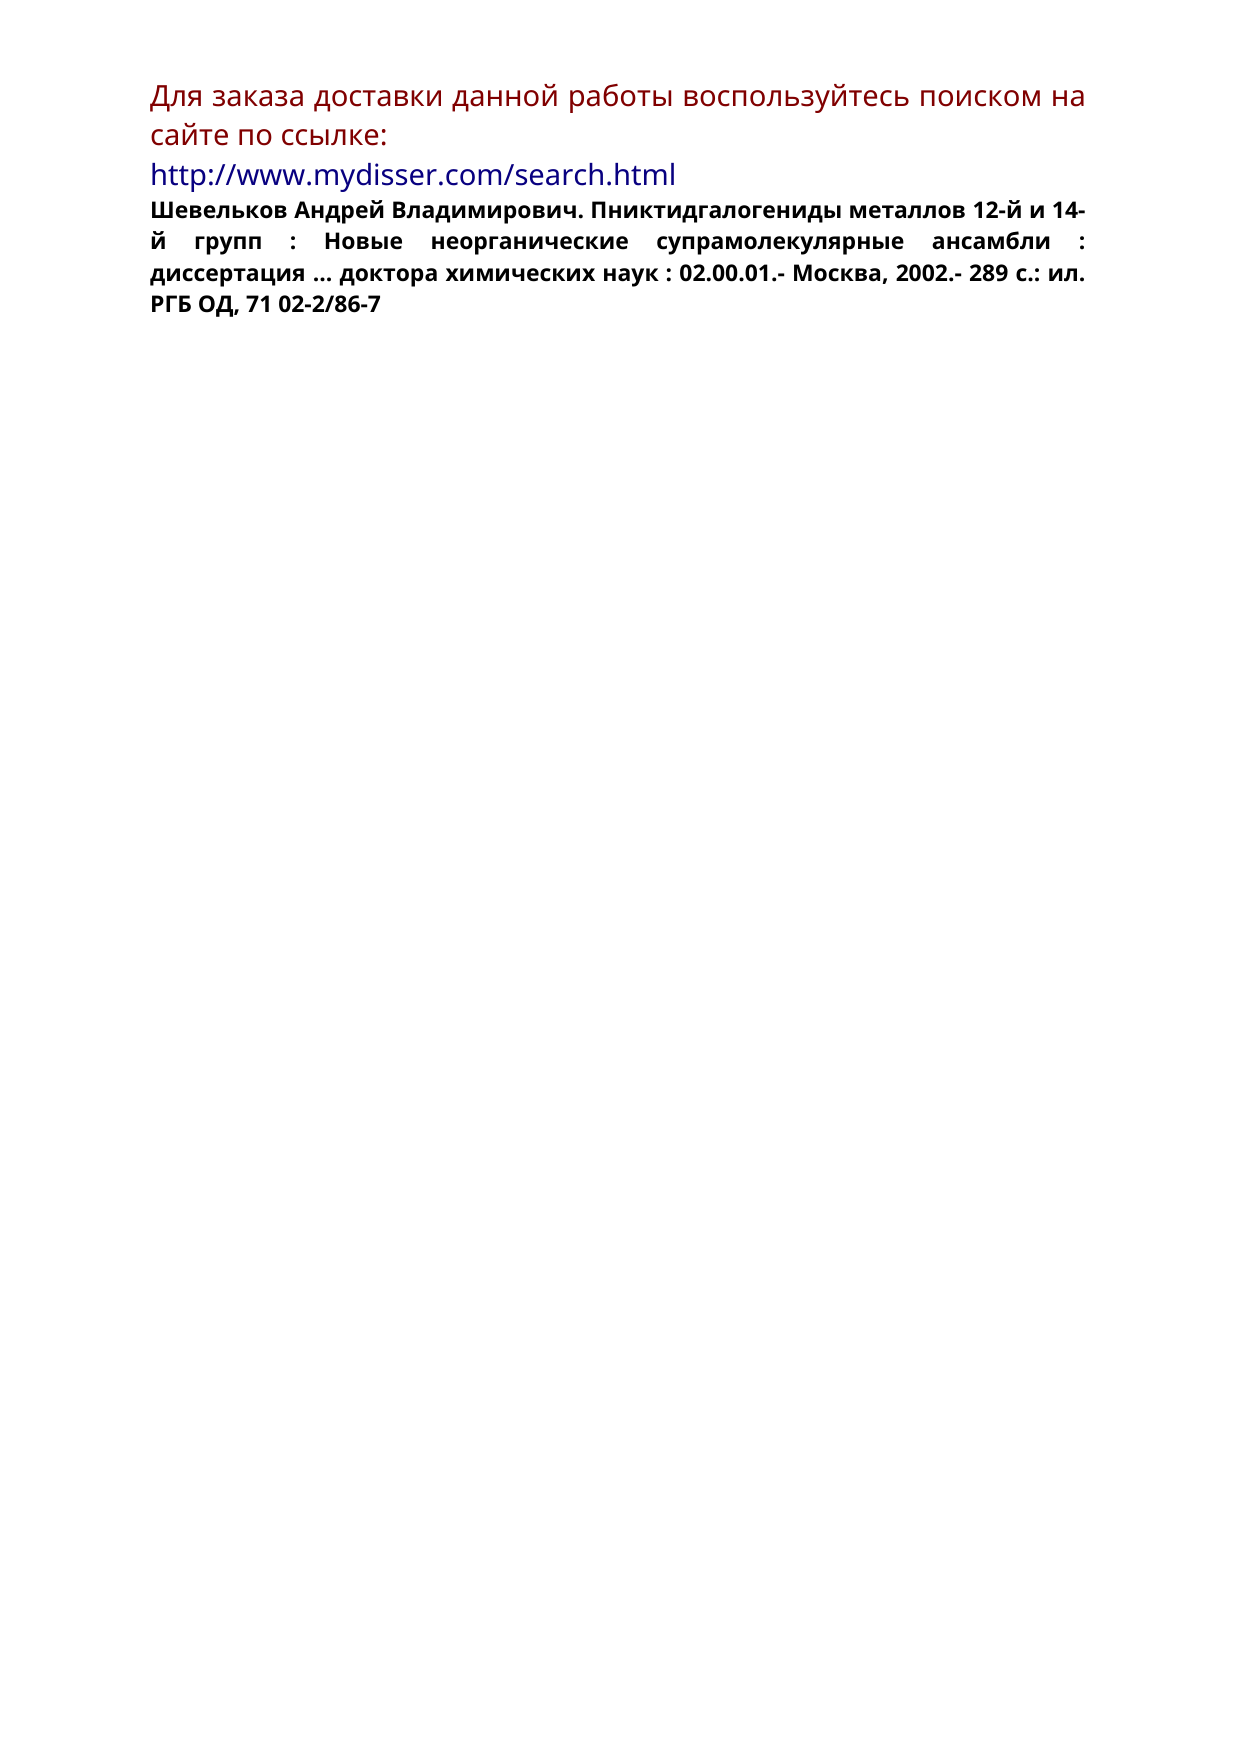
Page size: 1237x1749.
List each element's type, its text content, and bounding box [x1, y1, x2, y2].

text Шевельков Андрей Владимирович. Пниктидгалогениды металлов 12-й и 14-й групп : Новые неорганические супрамолекулярные ансамбли : диссертация ... доктора химических наук : 02.00.01.- Москва, 2002.- 289 с.: ил. РГБ ОД, 71 02-2/86-7 [150, 194, 1086, 319]
